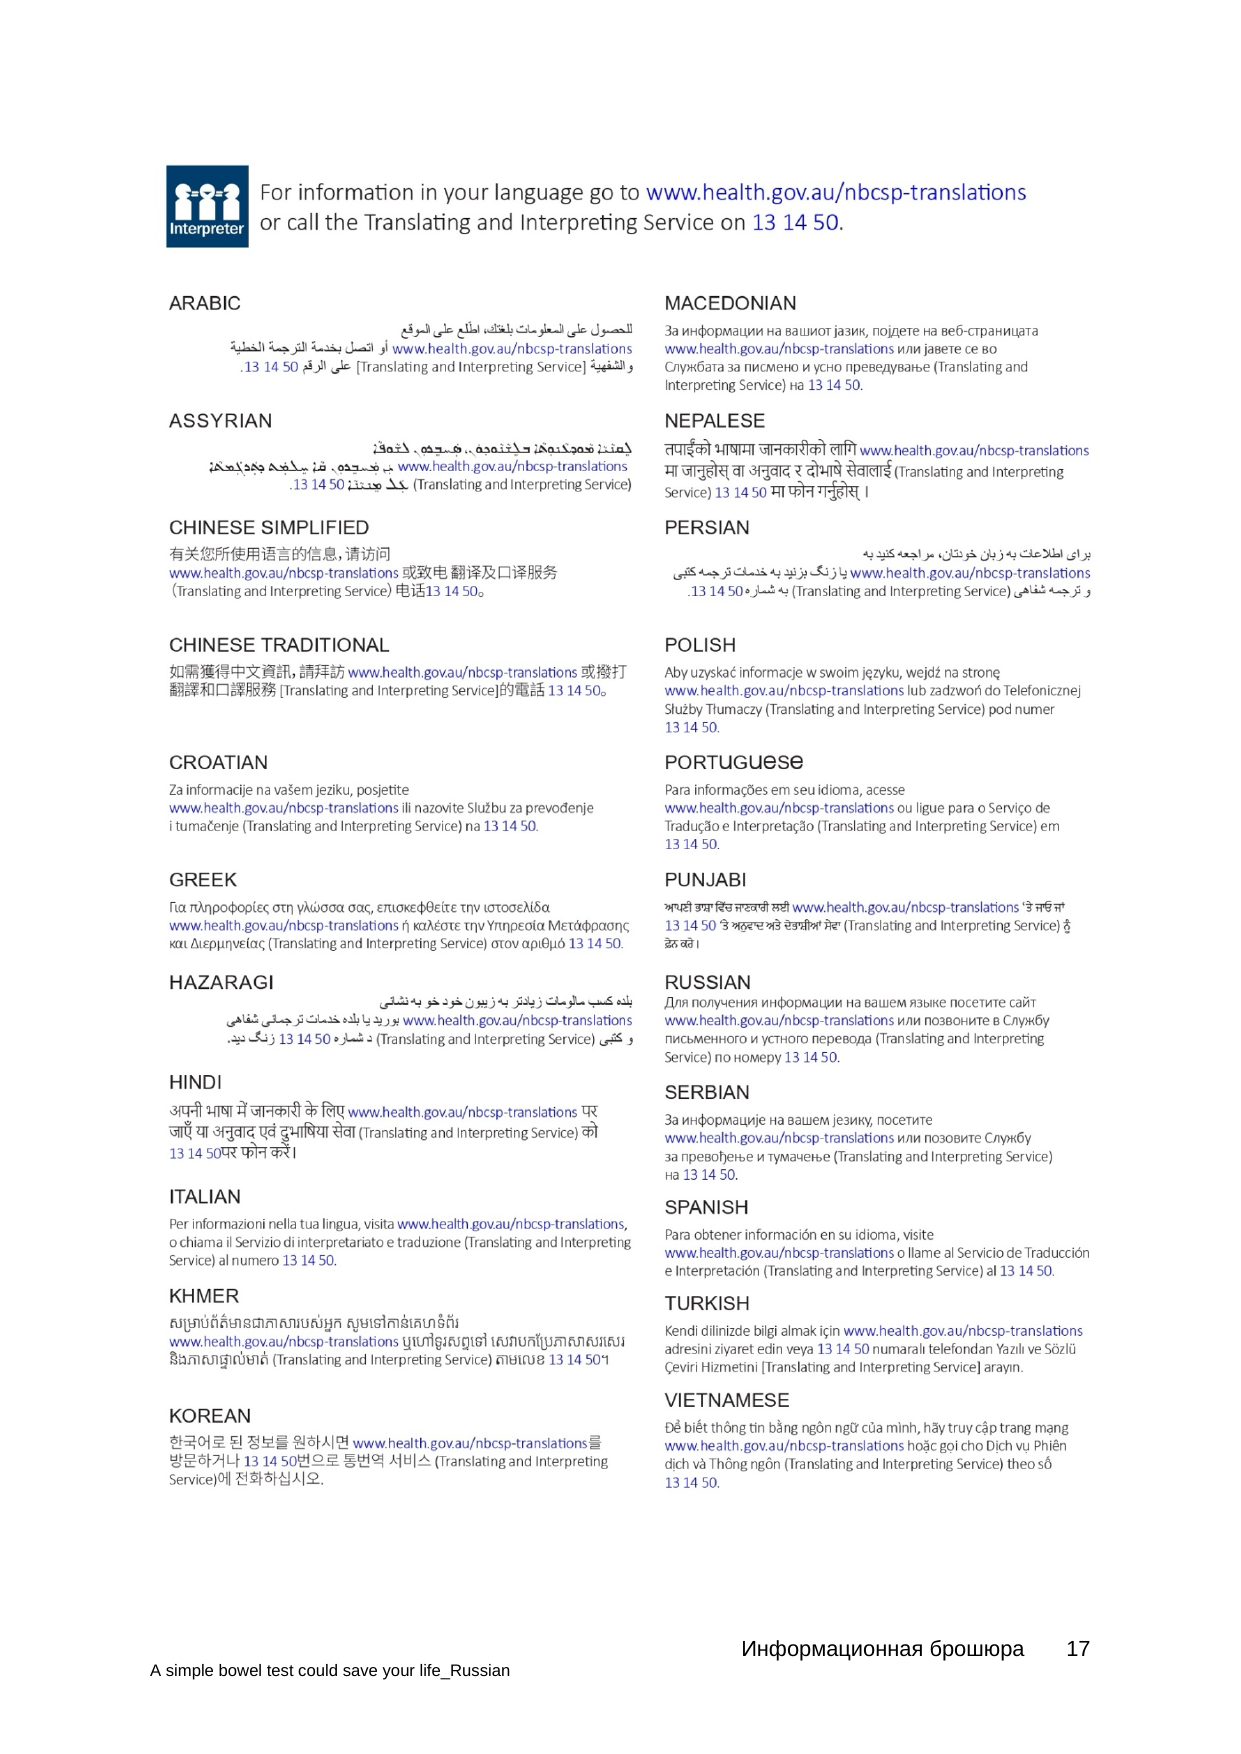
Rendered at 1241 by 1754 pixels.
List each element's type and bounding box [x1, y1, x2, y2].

picture [150, 150, 1112, 1512]
